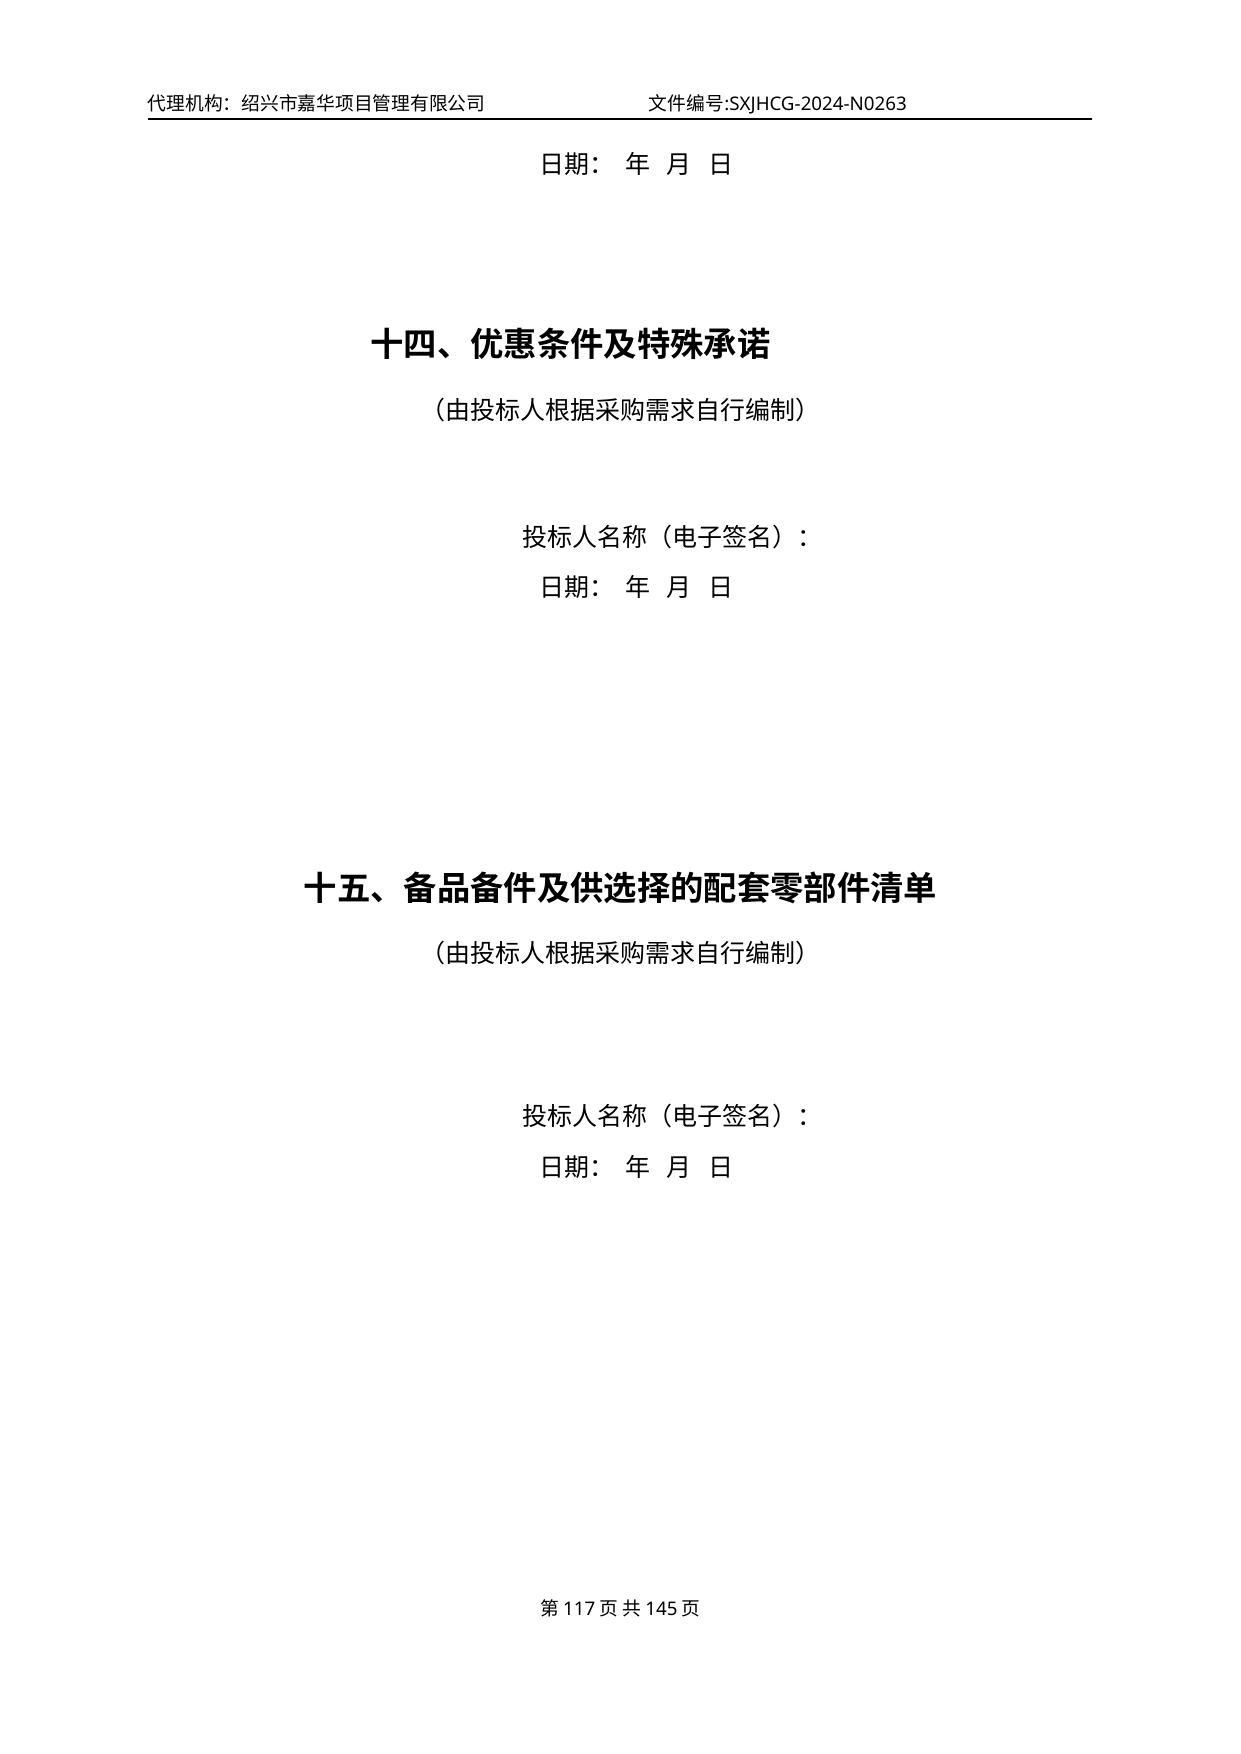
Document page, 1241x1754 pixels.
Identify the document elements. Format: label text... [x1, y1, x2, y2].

text 日期： 年 月 日 [148, 145, 1092, 181]
text （由投标人根据采购需求自行编制） [148, 933, 1092, 970]
text 十五、备品备件及供选择的配套零部件清单 [148, 861, 1092, 909]
text 投标人名称（电子签名）： [148, 517, 1092, 553]
text （由投标人根据采购需求自行编制） [148, 391, 1092, 427]
text 投标人名称（电子签名）： [148, 1097, 1092, 1133]
text 日期： 年 月 日 [148, 1147, 1092, 1184]
text 日期： 年 月 日 [148, 568, 1092, 604]
text 十四、优惠条件及特殊承诺 [148, 318, 992, 366]
